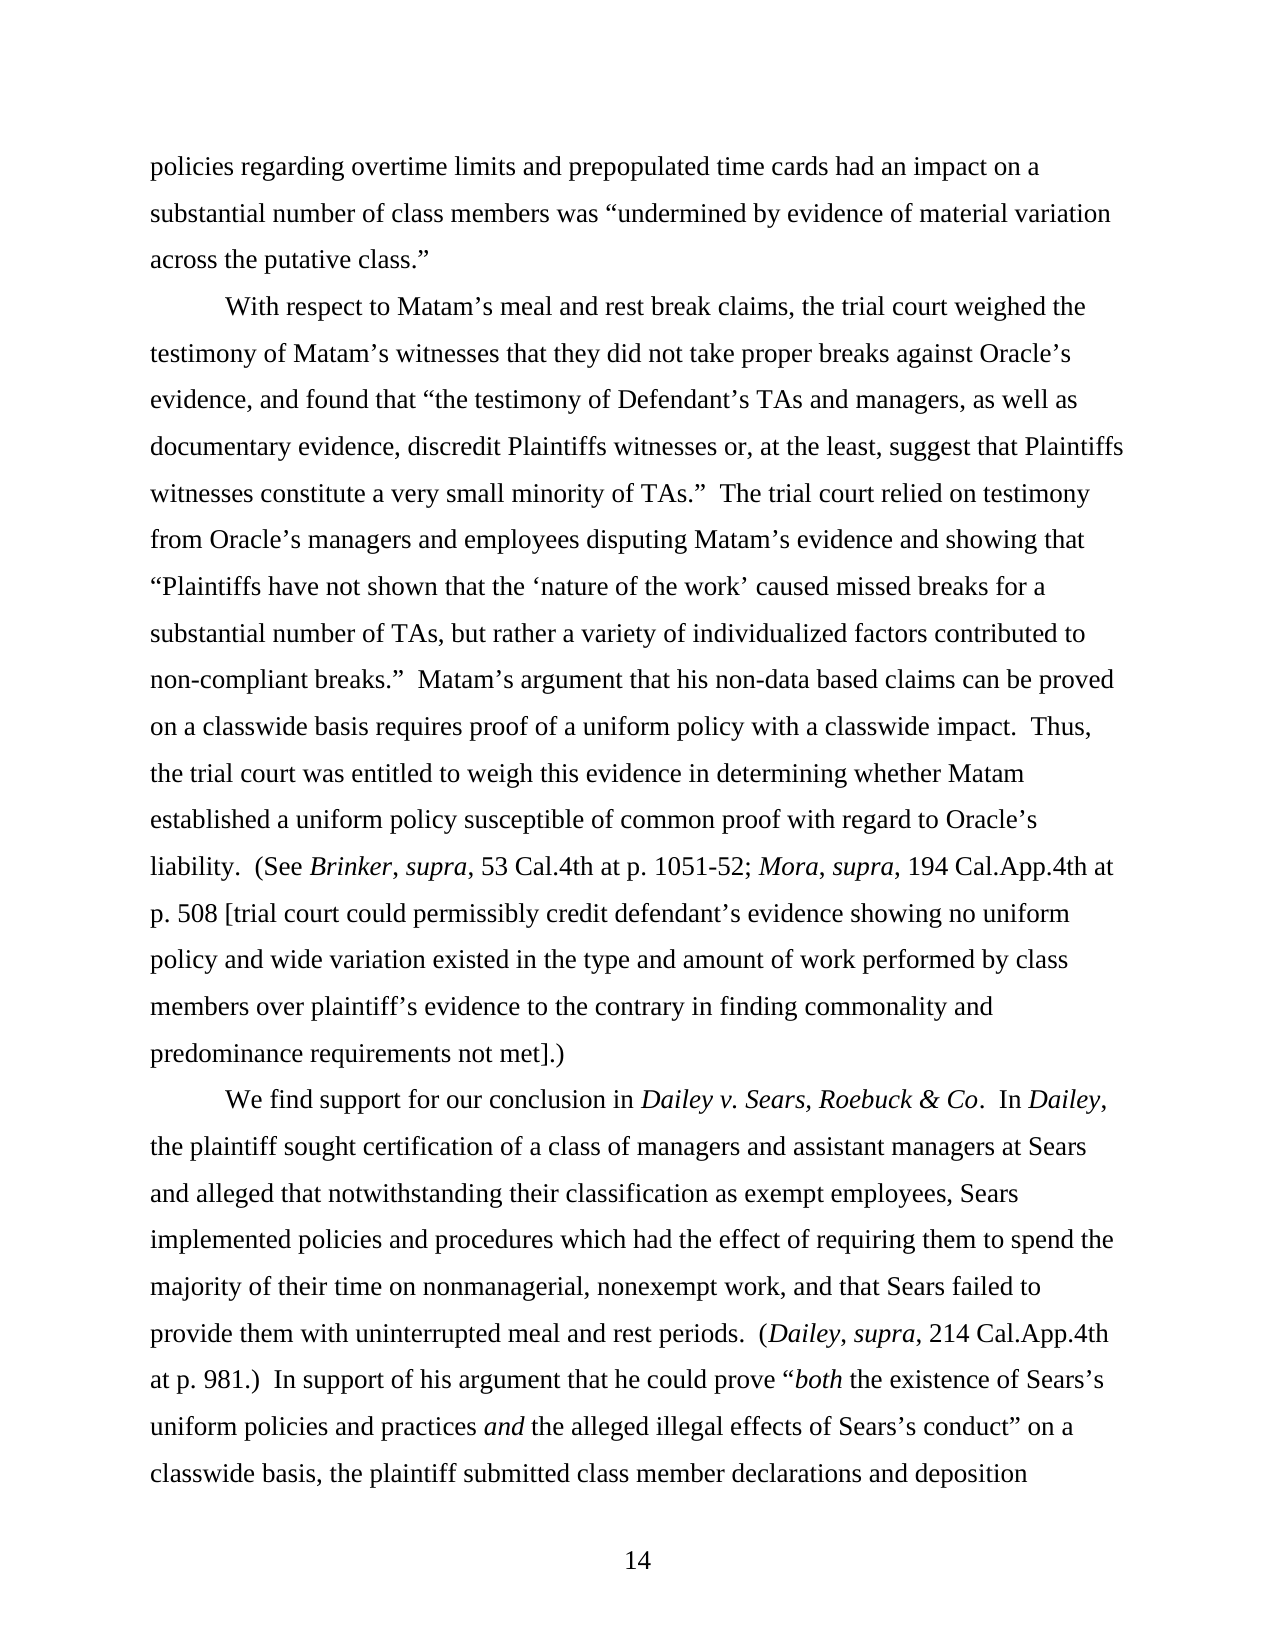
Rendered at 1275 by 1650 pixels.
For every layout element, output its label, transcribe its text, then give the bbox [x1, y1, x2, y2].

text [150, 1083, 1125, 1488]
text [150, 150, 1125, 274]
text With respect to Matam’s meal and rest break claims, the trial court weighed the testimony of Matam’s witnesses that they did not take proper breaks against Oracle’s evidence, and found that “the testimony of Defendant’s TAs and managers, as well as documentary evidence, discredit Plaintiffs witnesses or, at the least, suggest that Plaintiffs witnesses constitute a very small minority of TAs.” The trial court relied on testimony from Oracle’s managers and employees disputing Matam’s evidence and showing that “Plaintiffs have not shown that the ‘nature of the work’ caused missed breaks for a substantial number of TAs, but rather a variety of individualized factors contributed to non-compliant breaks.” Matam’s argument that his non-data based claims can be proved on a classwide basis requires proof of a uniform policy with a classwide impact. Thus, the trial court was entitled to weigh this evidence in determining whether Matam established a uniform policy susceptible of common proof with regard to Oracle’s liability. (See Brinker, supra, 53 Cal.4th at p. 1051-52; Mora, supra, 194 Cal.App.4th at p. 508 [trial court could permissibly credit defendant’s evidence showing no uniform policy and wide variation existed in the type and amount of work performed by class members over plaintiff’s evidence to the contrary in finding commonality and predominance requirements not met].) [150, 290, 1125, 1068]
